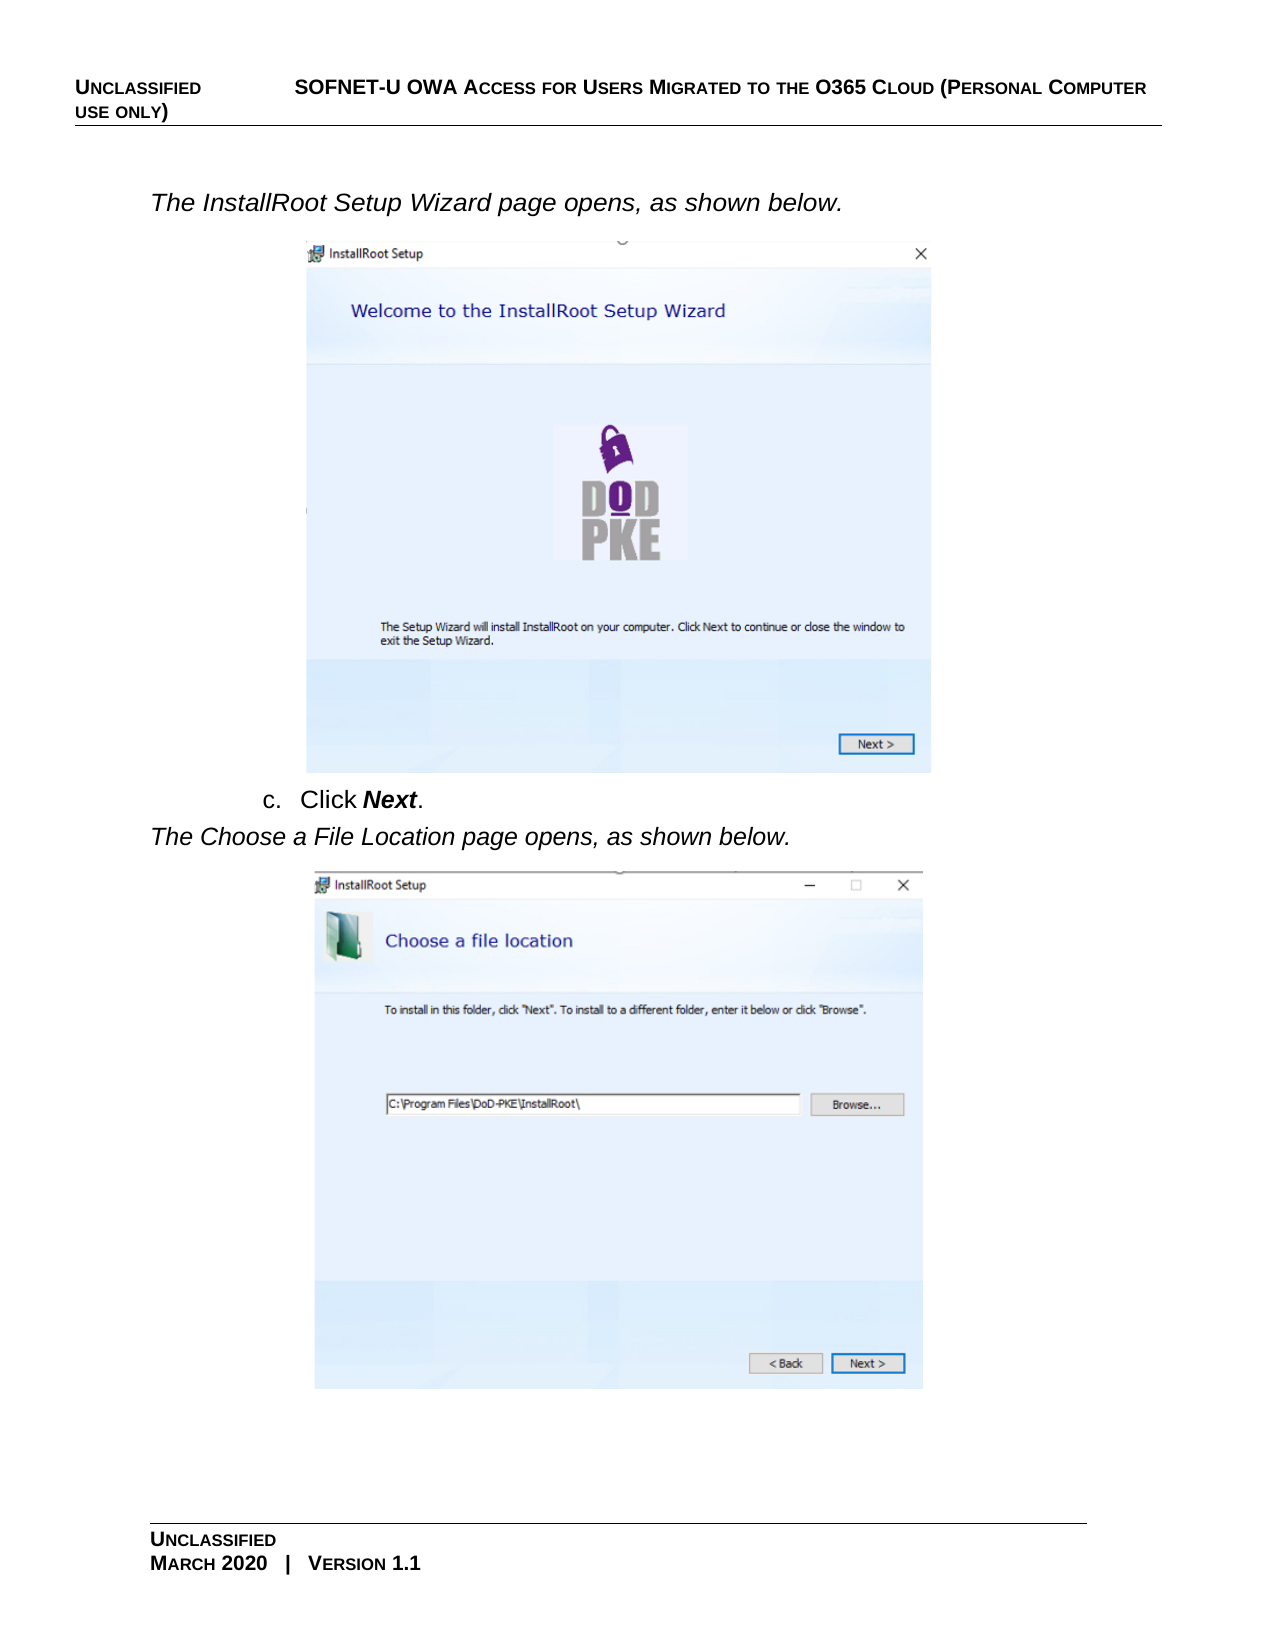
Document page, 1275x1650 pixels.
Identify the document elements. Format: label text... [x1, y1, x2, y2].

list The InstallRoot Setup Wizard page opens, as shown below. [150, 187, 1087, 216]
picture [314, 871, 923, 1389]
picture [306, 241, 932, 773]
list Click Next. [262, 785, 1087, 814]
text The Choose a File Location page opens, as shown below. [150, 822, 1087, 851]
